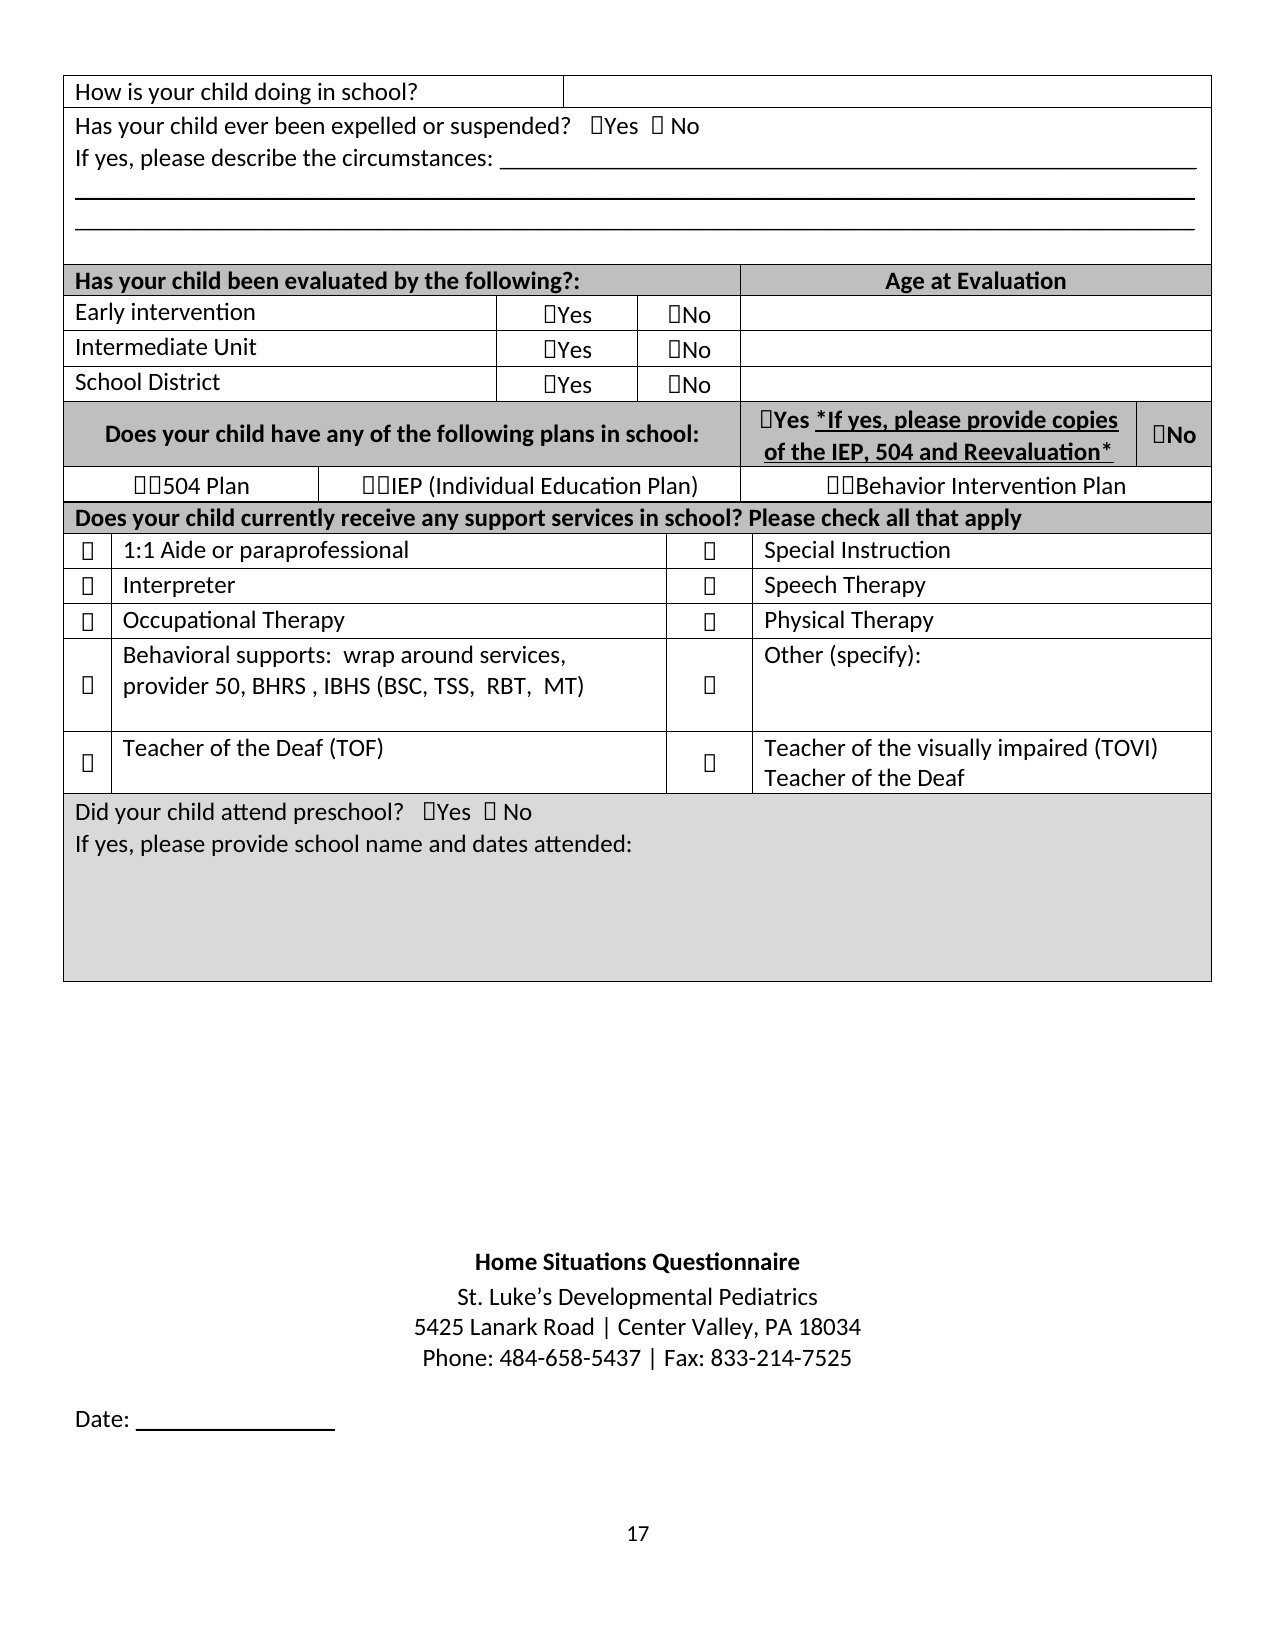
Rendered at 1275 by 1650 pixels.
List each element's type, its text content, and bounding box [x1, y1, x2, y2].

text 5425 Lanark Road | Center Valley, PA 18034 [75, 1311, 1200, 1342]
table_cell [564, 76, 1211, 107]
table_cell [741, 367, 1211, 401]
table_cell Interpreter [112, 569, 666, 603]
table_cell 1:1 Aide or paraprofessional [112, 534, 666, 568]
table_cell No [638, 367, 740, 401]
text Date: ________________ [75, 1403, 1200, 1433]
table_cell 504 Plan [64, 467, 318, 501]
table_cell No [638, 331, 740, 366]
table_cell Did your child attend preschool? Yes  No If yes, please provide school name and dates attended: [64, 794, 1211, 981]
table_cell  [667, 569, 752, 603]
table_cell Does your child have any of the following plans in school: [64, 402, 740, 466]
table_cell Early intervention [64, 296, 496, 330]
table_cell Yes [497, 331, 637, 366]
table_cell Has your child been evaluated by the following?: [64, 265, 740, 295]
table_cell Yes *If yes, please provide copies of the IEP, 504 and Reevaluation* [741, 402, 1136, 466]
table_cell  [667, 534, 752, 568]
table_cell  [667, 732, 752, 793]
text Home Situations Questionnaire [75, 1246, 1200, 1276]
table_cell Yes [497, 296, 637, 330]
table_cell School District [64, 367, 496, 401]
table_cell IEP (Individual Education Plan) [319, 467, 740, 501]
table_cell [741, 331, 1211, 366]
table_cell Age at Evaluation [741, 265, 1211, 295]
table_cell Behavioral supports: wrap around services, provider 50, BHRS , IBHS (BSC, TSS, RBT, MT) [112, 639, 666, 731]
table_cell Does your child currently receive any support services in school? Please check all that apply [64, 503, 1211, 533]
text Phone: 484-658-5437 | Fax: 833-214-7525 [75, 1342, 1200, 1372]
table_cell How is your child doing in school? [64, 76, 563, 107]
table_cell  [64, 534, 111, 568]
table_cell Intermediate Unit [64, 331, 496, 366]
table_cell Speech Therapy [753, 569, 1211, 603]
table_cell Has your child ever been expelled or suspended? Yes  No If yes, please describe the circumstances: ________________________________________________________ __________________________________________________________________________________________ __________________________________________________________________________________________ [64, 108, 1211, 264]
table_cell [741, 296, 1211, 330]
table_cell No [1137, 402, 1211, 466]
table_cell Teacher of the visually impaired (TOVI) Teacher of the Deaf [753, 732, 1211, 793]
text St. Luke’s Developmental Pediatrics [75, 1281, 1200, 1311]
table_cell Occupational Therapy [112, 604, 666, 638]
table_cell  [64, 639, 111, 731]
table_cell  [64, 569, 111, 603]
table_cell Physical Therapy [753, 604, 1211, 638]
table_cell Yes [497, 367, 637, 401]
table_cell Behavior Intervention Plan [741, 467, 1211, 501]
table_cell No [638, 296, 740, 330]
table_cell  [64, 732, 111, 793]
table_cell  [667, 639, 752, 731]
table_cell Teacher of the Deaf (TOF) [112, 732, 666, 793]
table_cell  [667, 604, 752, 638]
table_cell Other (specify): [753, 639, 1211, 731]
table_cell Special Instruction [753, 534, 1211, 568]
table_cell  [64, 604, 111, 638]
